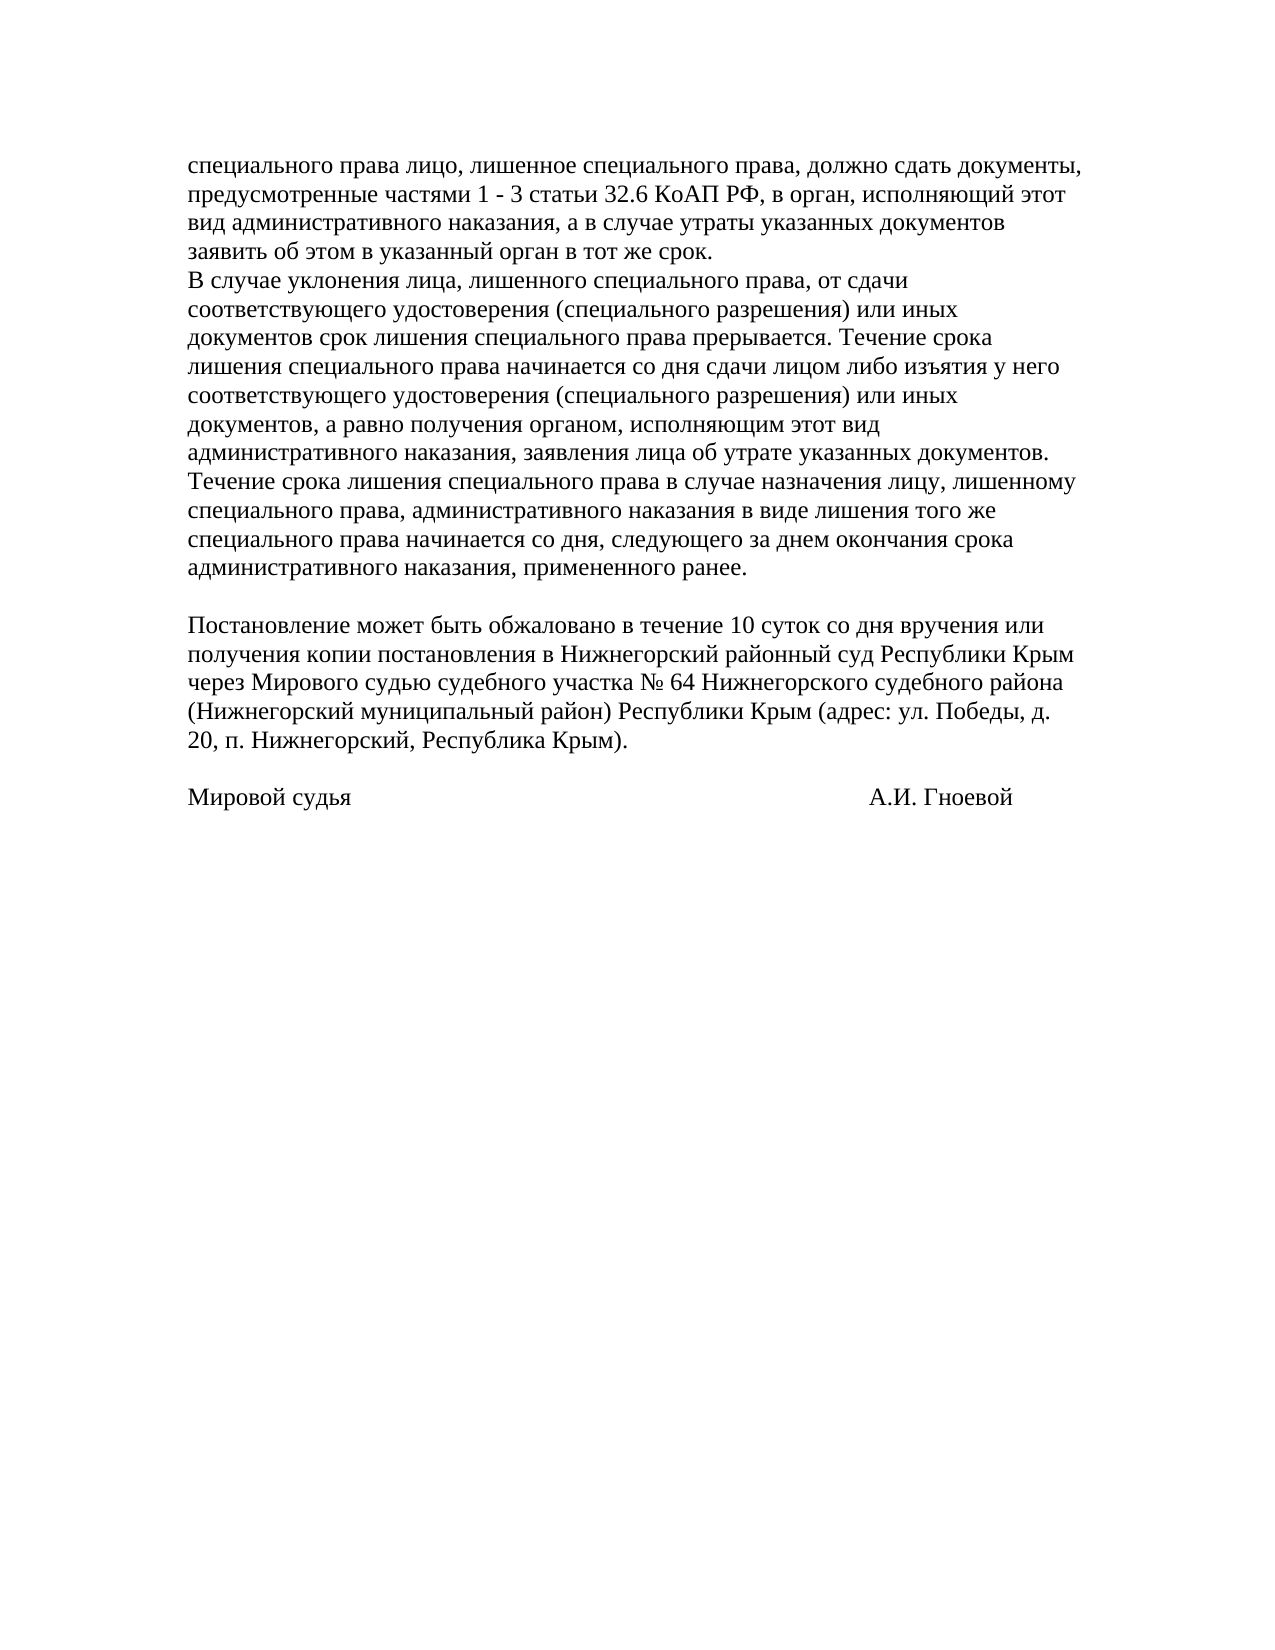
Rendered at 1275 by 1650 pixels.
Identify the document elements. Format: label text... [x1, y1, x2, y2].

text Течение срока лишения специального права в случае назначения лицу, лишенному специального права, административного наказания в виде лишения того же специального права начинается со дня, следующего за днем окончания срока административного наказания, примененного ранее. [187, 466, 1087, 581]
text Постановление может быть обжаловано в течение 10 суток со дня вручения или получения копии постановления в Нижнегорский районный суд Республики Крым через Мирового судью судебного участка № 64 Нижнегорского судебного района (Нижнегорский муниципальный район) Республики Крым (адрес: ул. Победы, д. 20, п. Нижнегорский, Республика Крым). [187, 610, 1087, 754]
text В случае уклонения лица, лишенного специального права, от сдачи соответствующего удостоверения (специального разрешения) или иных документов срок лишения специального права прерывается. Течение срока лишения специального права начинается со дня сдачи лицом либо изъятия у него соответствующего удостоверения (специального разрешения) или иных документов, а равно получения органом, исполняющим этот вид административного наказания, заявления лица об утрате указанных документов. [187, 265, 1087, 466]
text Мировой судья А.И. Гноевой [187, 782, 1087, 811]
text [187, 150, 1087, 265]
